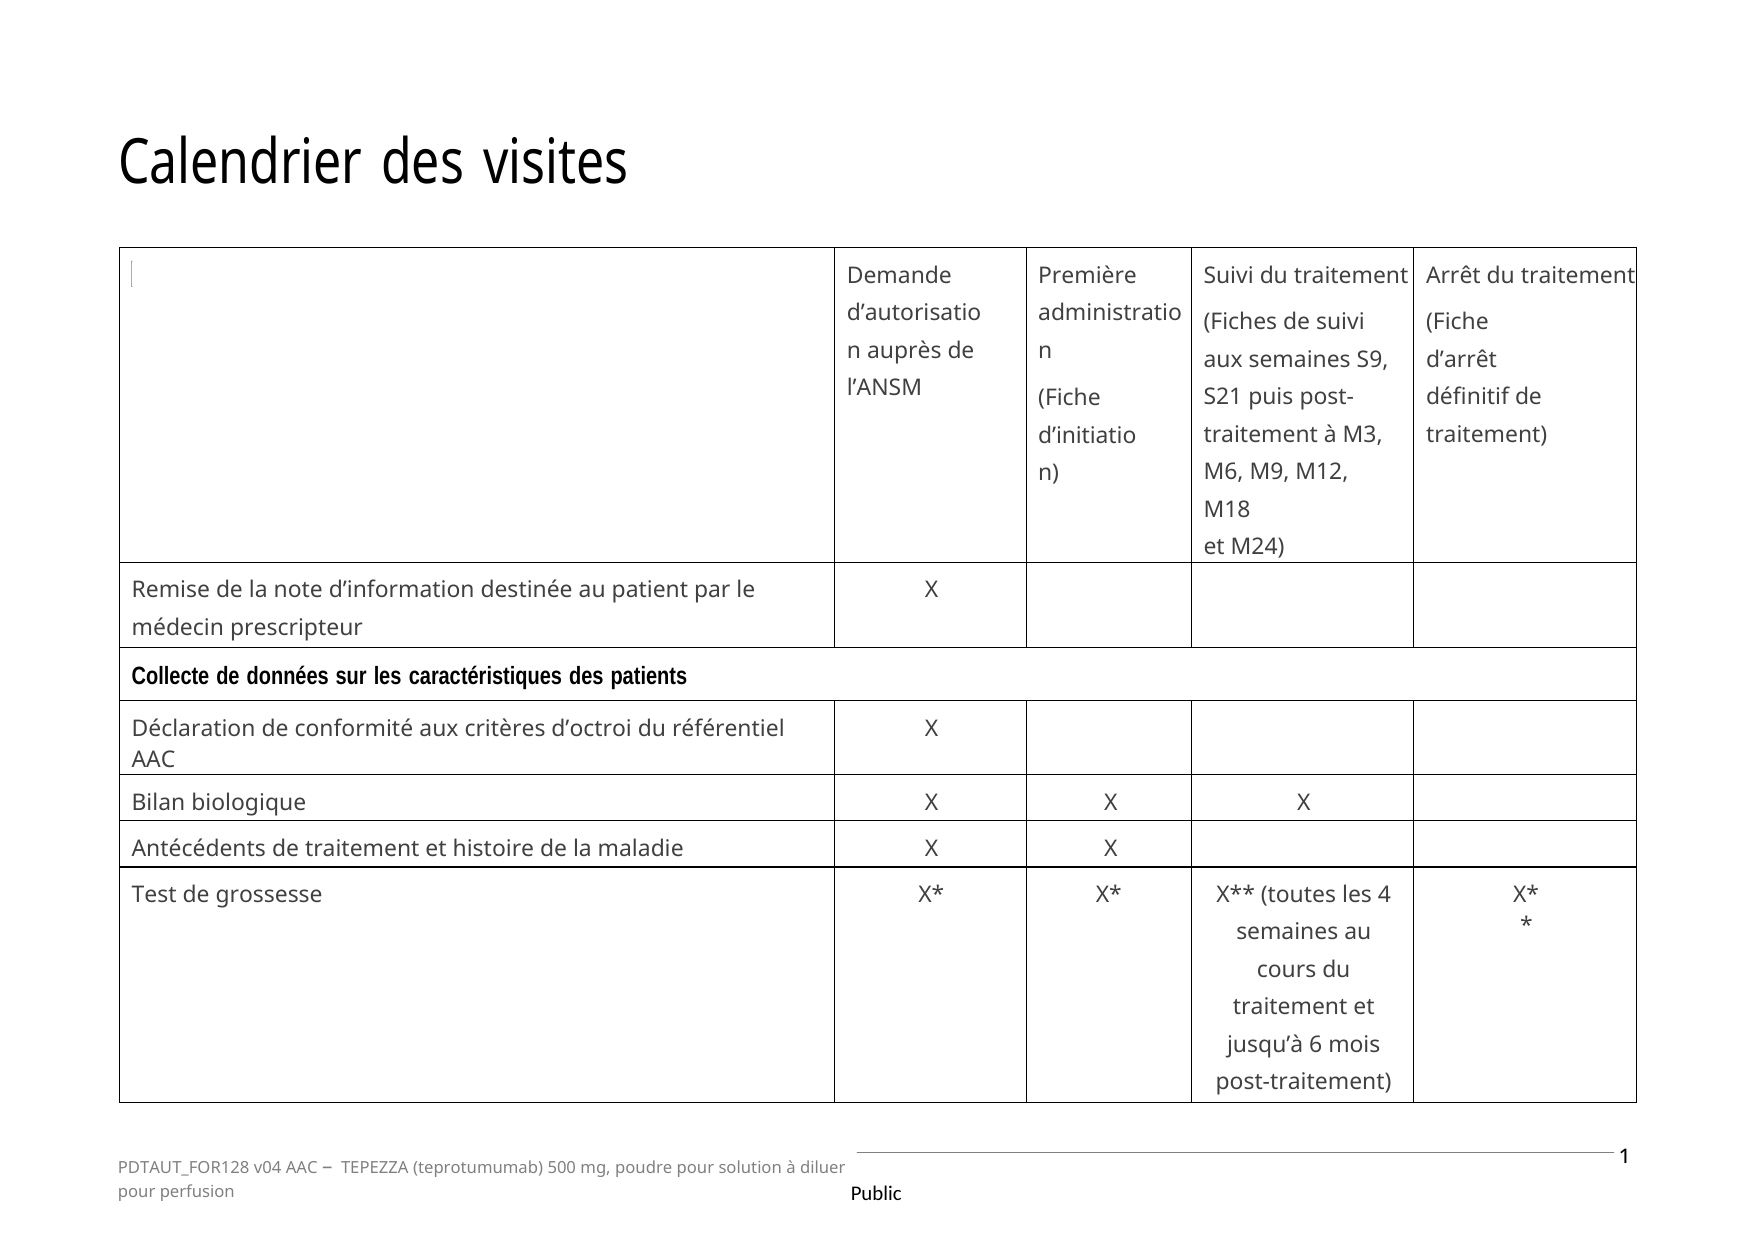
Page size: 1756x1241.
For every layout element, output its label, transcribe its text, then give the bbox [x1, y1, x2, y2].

table_cell X* [835, 868, 1026, 1102]
table_cell X [835, 821, 1026, 866]
table_cell Remise de la note d’information destinée au patient par le médecin prescripteur [120, 563, 834, 647]
table_cell [1414, 701, 1636, 774]
table_cell X* [1027, 868, 1191, 1102]
subtitle Calendrier des visites [118, 117, 1649, 202]
table_cell X** (toutes les 4 semaines au cours du traitement et jusqu’à 6 mois post-traitement) [1192, 868, 1413, 1102]
table_cell [1414, 821, 1636, 866]
table_cell X [835, 563, 1026, 647]
table_cell [1192, 701, 1413, 774]
table_cell X** [1414, 868, 1636, 1102]
table_header Arrêt du traitement (Fiche d’arrêt définitif de traitement) [1414, 248, 1636, 562]
table_header Suivi du traitement (Fiches de suivi aux semaines S9, S21 puis post- traitement à M3, M6, M9, M12, M18 et M24) [1192, 248, 1413, 562]
table_cell X [835, 775, 1026, 820]
table_cell X [1192, 775, 1413, 820]
table_cell Antécédents de traitement et histoire de la maladie [120, 821, 834, 866]
table_header [120, 248, 834, 562]
table_cell X [1027, 775, 1191, 820]
table_cell [1414, 775, 1636, 820]
table_header Demande d’autorisation auprès de l’ANSM [835, 248, 1026, 562]
table_cell Collecte de données sur les caractéristiques des patients [120, 648, 1636, 700]
table_cell [1027, 701, 1191, 774]
table_cell Bilan biologique [120, 775, 834, 820]
table_cell Déclaration de conformité aux critères d’octroi du référentiel AAC [120, 701, 834, 774]
table_cell X [1027, 821, 1191, 866]
table_cell [1027, 563, 1191, 647]
table_header Première administration (Fiche d’initiation) [1027, 248, 1191, 562]
table_cell [1192, 563, 1413, 647]
table_cell X [835, 701, 1026, 774]
table_cell [1192, 821, 1413, 866]
table_cell [1414, 563, 1636, 647]
table_cell Test de grossesse [120, 868, 834, 1102]
